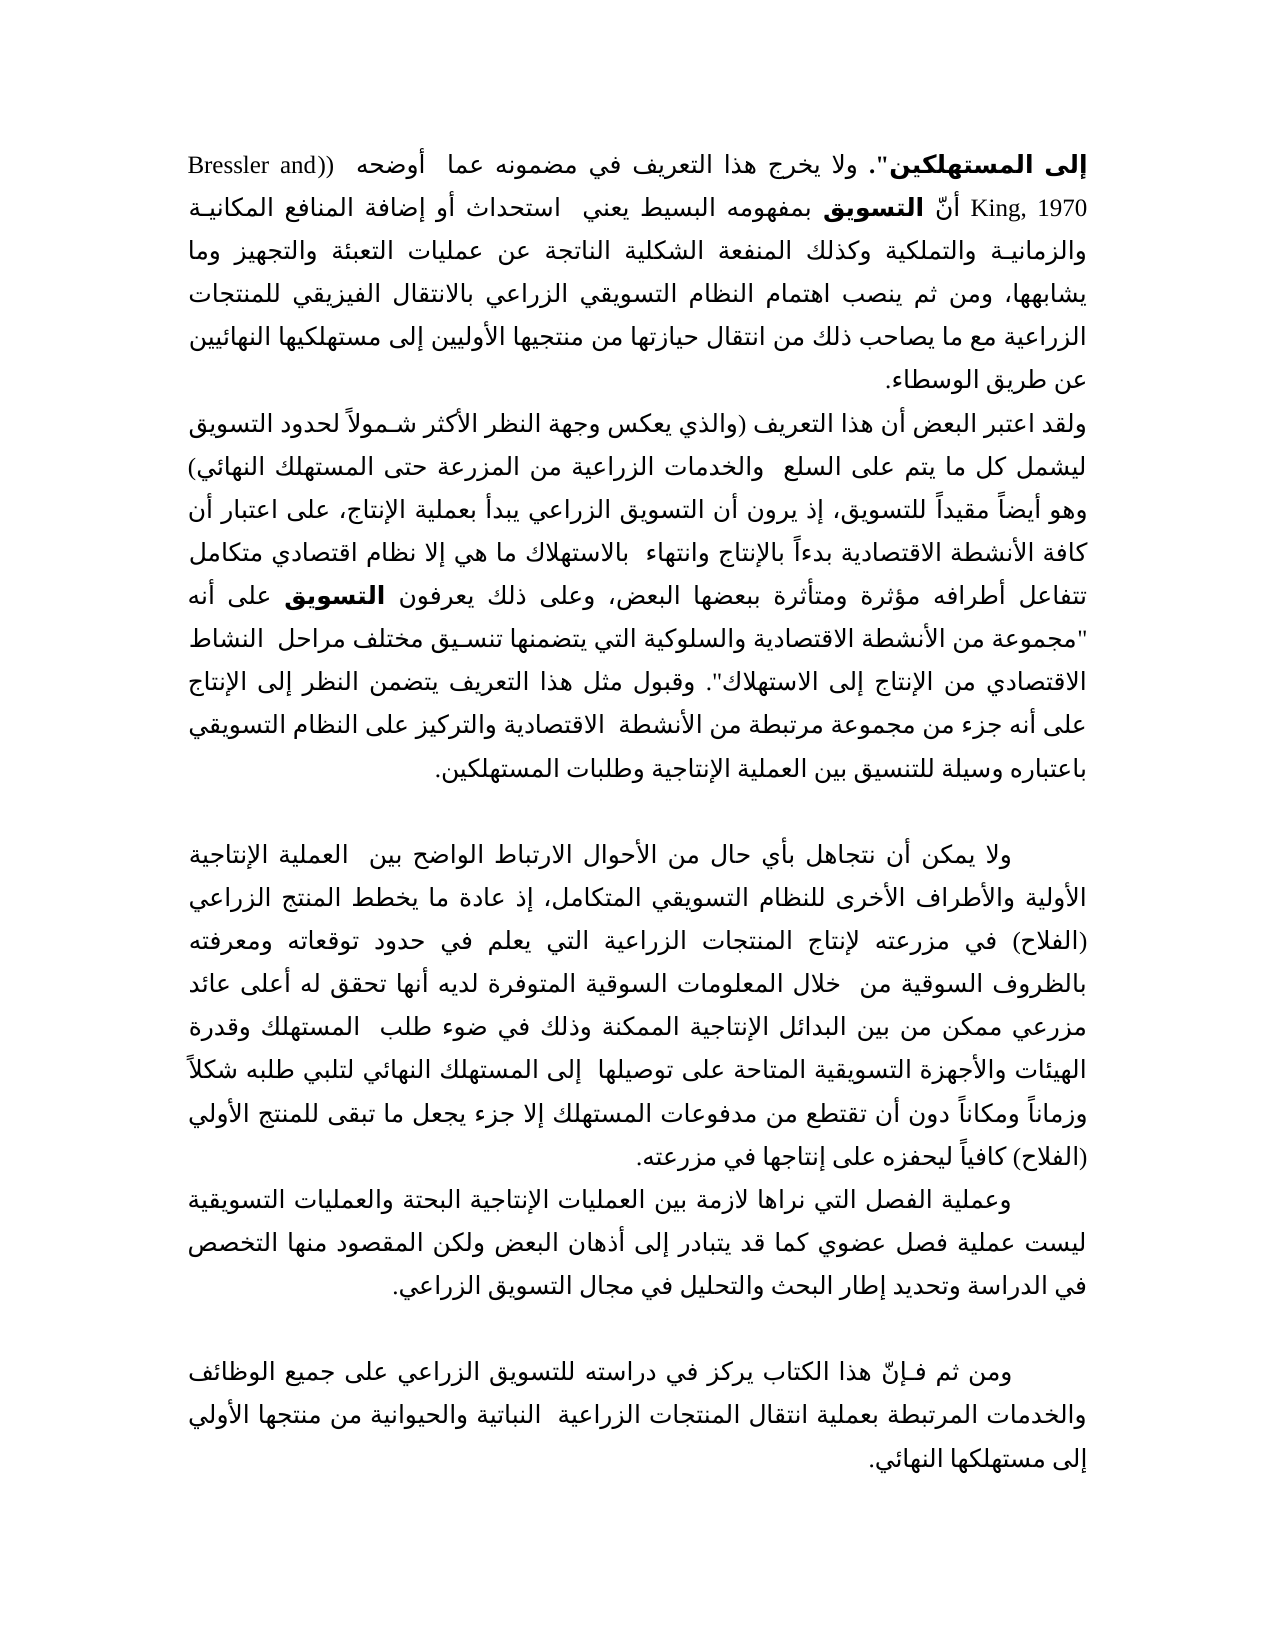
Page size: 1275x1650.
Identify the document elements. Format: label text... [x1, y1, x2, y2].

text ومن ثم فـإنّ هذا الكتاب يركز في دراسته للتسويق الزراعي على جميع الوظائف والخدمات المرتبطة بعملية انتقال المنتجات الزراعية النباتية والحيوانية من منتجها الأولي إلى مستهلكها النهائي. [187, 1357, 1087, 1472]
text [187, 150, 1087, 394]
text وعملية الفصل التي نراها لازمة بين العمليات الإنتاجية البحتة والعمليات التسويقية ليست عملية فصل عضوي كما قد يتبادر إلى أذهان البعض ولكن المقصود منها التخصص في الدراسة وتحديد إطار البحث والتحليل في مجال التسويق الزراعي. [187, 1185, 1087, 1300]
text ولقد اعتبر البعض أن هذا التعريف (والذي يعكس وجهة النظر الأكثر شـمولاً لحدود التسويق ليشمل كل ما يتم على السلع والخدمات الزراعية من المزرعة حتى المستهلك النهائي) وهو أيضاً مقيداً للتسويق، إذ يرون أن التسويق الزراعي يبدأ بعملية الإنتاج، على اعتبار أن كافة الأنشطة الاقتصادية بدءاً بالإنتاج وانتهاء بالاستهلاك ما هي إلا نظام اقتصادي متكامل تتفاعل أطرافه مؤثرة ومتأثرة ببعضها البعض، وعلى ذلك يعرفون التسويق على أنه "مجموعة من الأنشطة الاقتصادية والسلوكية التي يتضمنها تنسـيق مختلف مراحل النشاط الاقتصادي من الإنتاج إلى الاستهلاك". وقبول مثل هذا التعريف يتضمن النظر إلى الإنتاج على أنه جزء من مجموعة مرتبطة من الأنشطة الاقتصادية والتركيز على النظام التسويقي باعتباره وسيلة للتنسيق بين العملية الإنتاجية وطلبات المستهلكين. [187, 409, 1087, 782]
text ولا يمكن أن نتجاهل بأي حال من الأحوال الارتباط الواضح بين العملية الإنتاجية الأولية والأطراف الأخرى للنظام التسويقي المتكامل، إذ عادة ما يخطط المنتج الزراعي (الفلاح) في مزرعته لإنتاج المنتجات الزراعية التي يعلم في حدود توقعاته ومعرفته بالظروف السوقية من خلال المعلومات السوقية المتوفرة لديه أنها تحقق له أعلى عائد مزرعي ممكن من بين البدائل الإنتاجية الممكنة وذلك في ضوء طلب المستهلك وقدرة الهيئات والأجهزة التسويقية المتاحة على توصيلها إلى المستهلك النهائي لتلبي طلبه شكلاً وزماناً ومكاناً دون أن تقتطع من مدفوعات المستهلك إلا جزء يجعل ما تبقى للمنتج الأولي (الفلاح) كافياً ليحفزه على إنتاجها في مزرعته. [187, 840, 1087, 1171]
